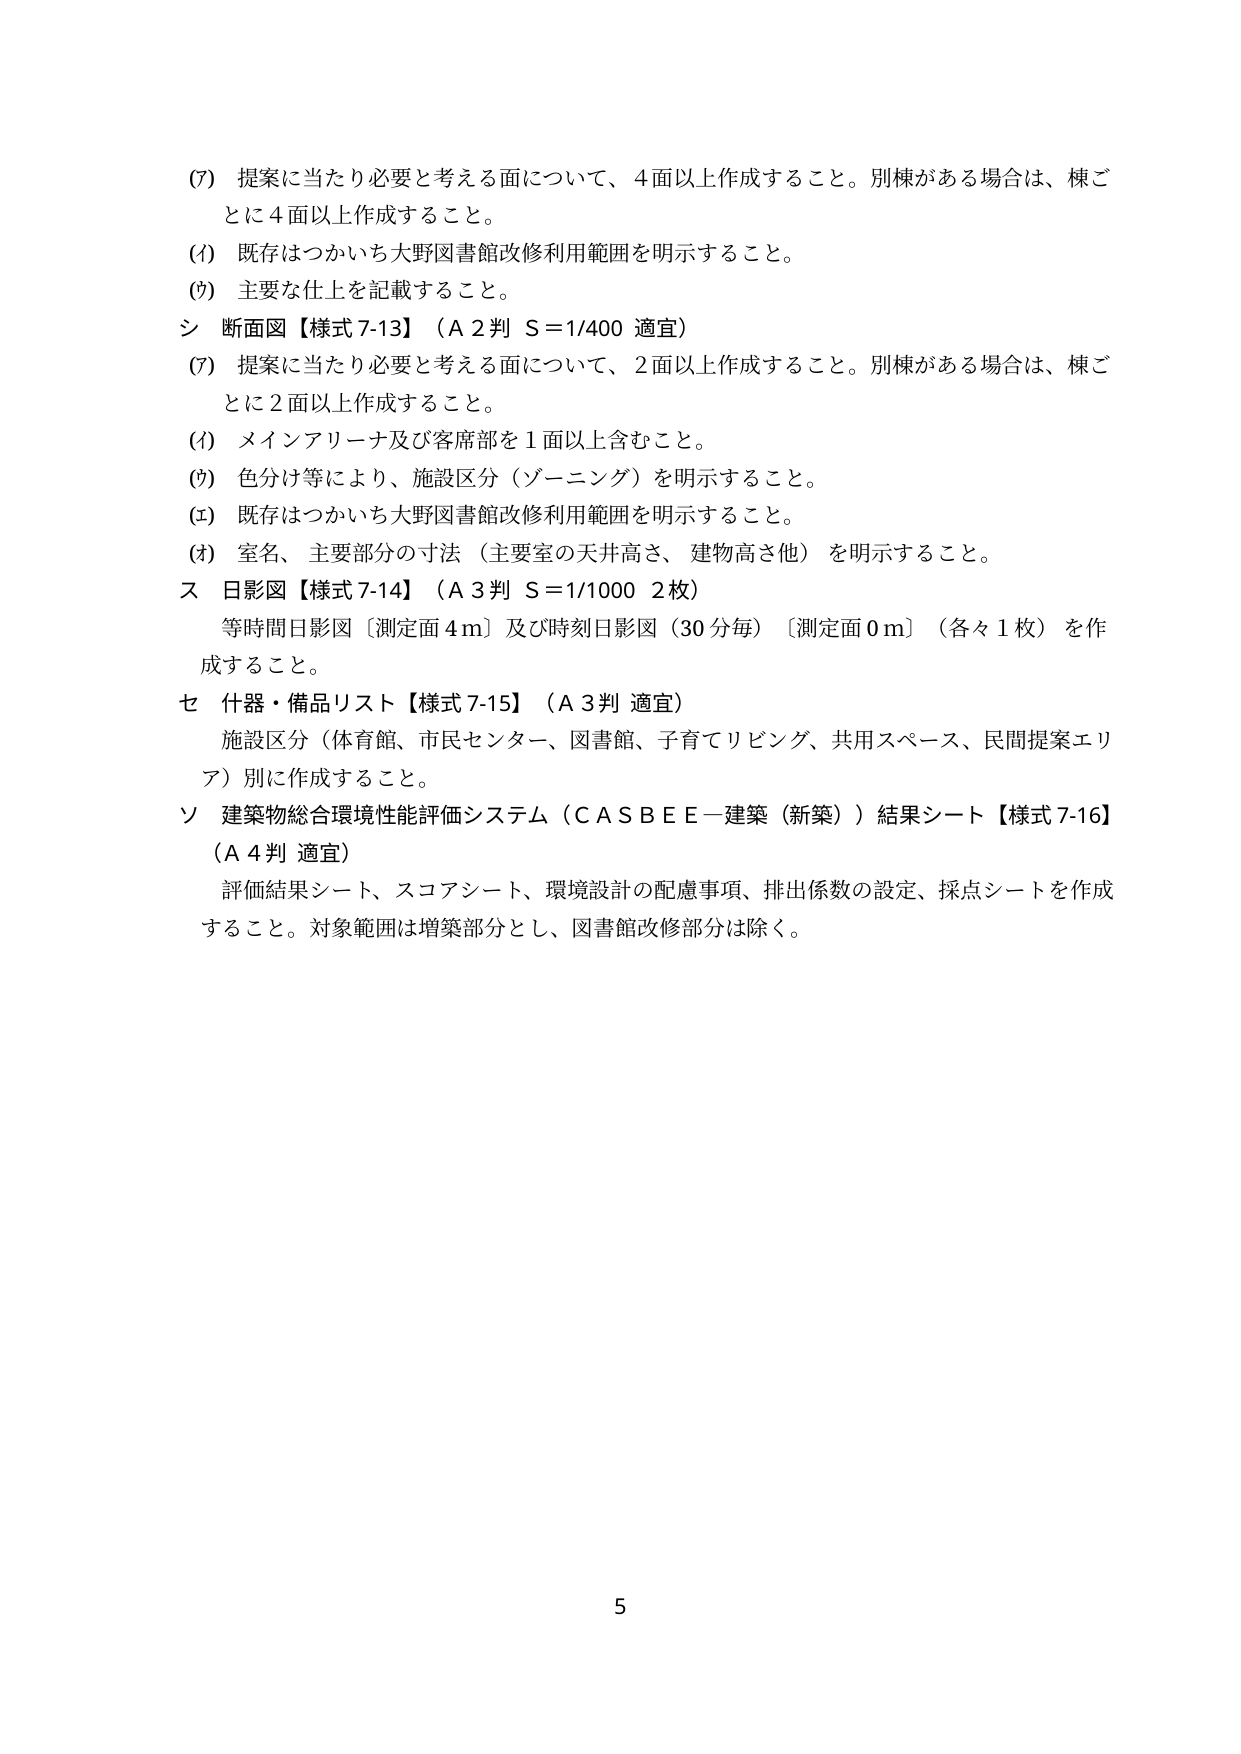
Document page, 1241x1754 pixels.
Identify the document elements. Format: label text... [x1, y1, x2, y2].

text (ｴ) 既存はつかいち大野図書館改修利用範囲を明示すること。 [189, 496, 1128, 533]
text (ｳ) 主要な仕上を記載すること。 [189, 271, 1128, 308]
text 評価結果シート、スコアシート、環境設計の配慮事項、排出係数の設定、採点シートを作成すること。対象範囲は増築部分とし、図書館改修部分は除く。 [200, 871, 1128, 946]
text シ 断面図【様式7-13】（Ａ２判 Ｓ＝1/400 適宜） [178, 308, 1128, 346]
text (ｳ) 色分け等により、施設区分（ゾーニング）を明示すること。 [189, 458, 1128, 496]
text (ｲ) 既存はつかいち大野図書館改修利用範囲を明示すること。 [189, 233, 1128, 271]
text (ｵ) 室名、 主要部分の寸法 （主要室の天井高さ、 建物高さ他） を明示すること。 [189, 533, 1128, 571]
text ソ 建築物総合環境性能評価システム（ＣＡＳＢＥＥ―建築（新築））結果シート【様式7-16】（Ａ４判 適宜） [178, 796, 1128, 871]
text ス 日影図【様式7-14】（Ａ３判 Ｓ＝1/1000 ２枚） [178, 571, 1128, 608]
text 施設区分（体育館、市民センター、図書館、子育てリビング、共用スペース、民間提案エリア）別に作成すること。 [200, 721, 1128, 796]
text (ｲ) メインアリーナ及び客席部を１面以上含むこと。 [189, 421, 1128, 458]
text (ｱ) 提案に当たり必要と考える面について、４面以上作成すること。別棟がある場合は、棟ごとに４面以上作成すること。 [189, 158, 1128, 233]
text (ｱ) 提案に当たり必要と考える面について、２面以上作成すること。別棟がある場合は、棟ごとに２面以上作成すること。 [189, 346, 1128, 421]
text 等時間日影図〔測定面4ｍ〕及び時刻日影図（30分毎）〔測定面0ｍ〕（各々１枚） を作成すること。 [200, 608, 1128, 683]
text セ 什器・備品リスト【様式7-15】（Ａ３判 適宜） [178, 683, 1128, 721]
